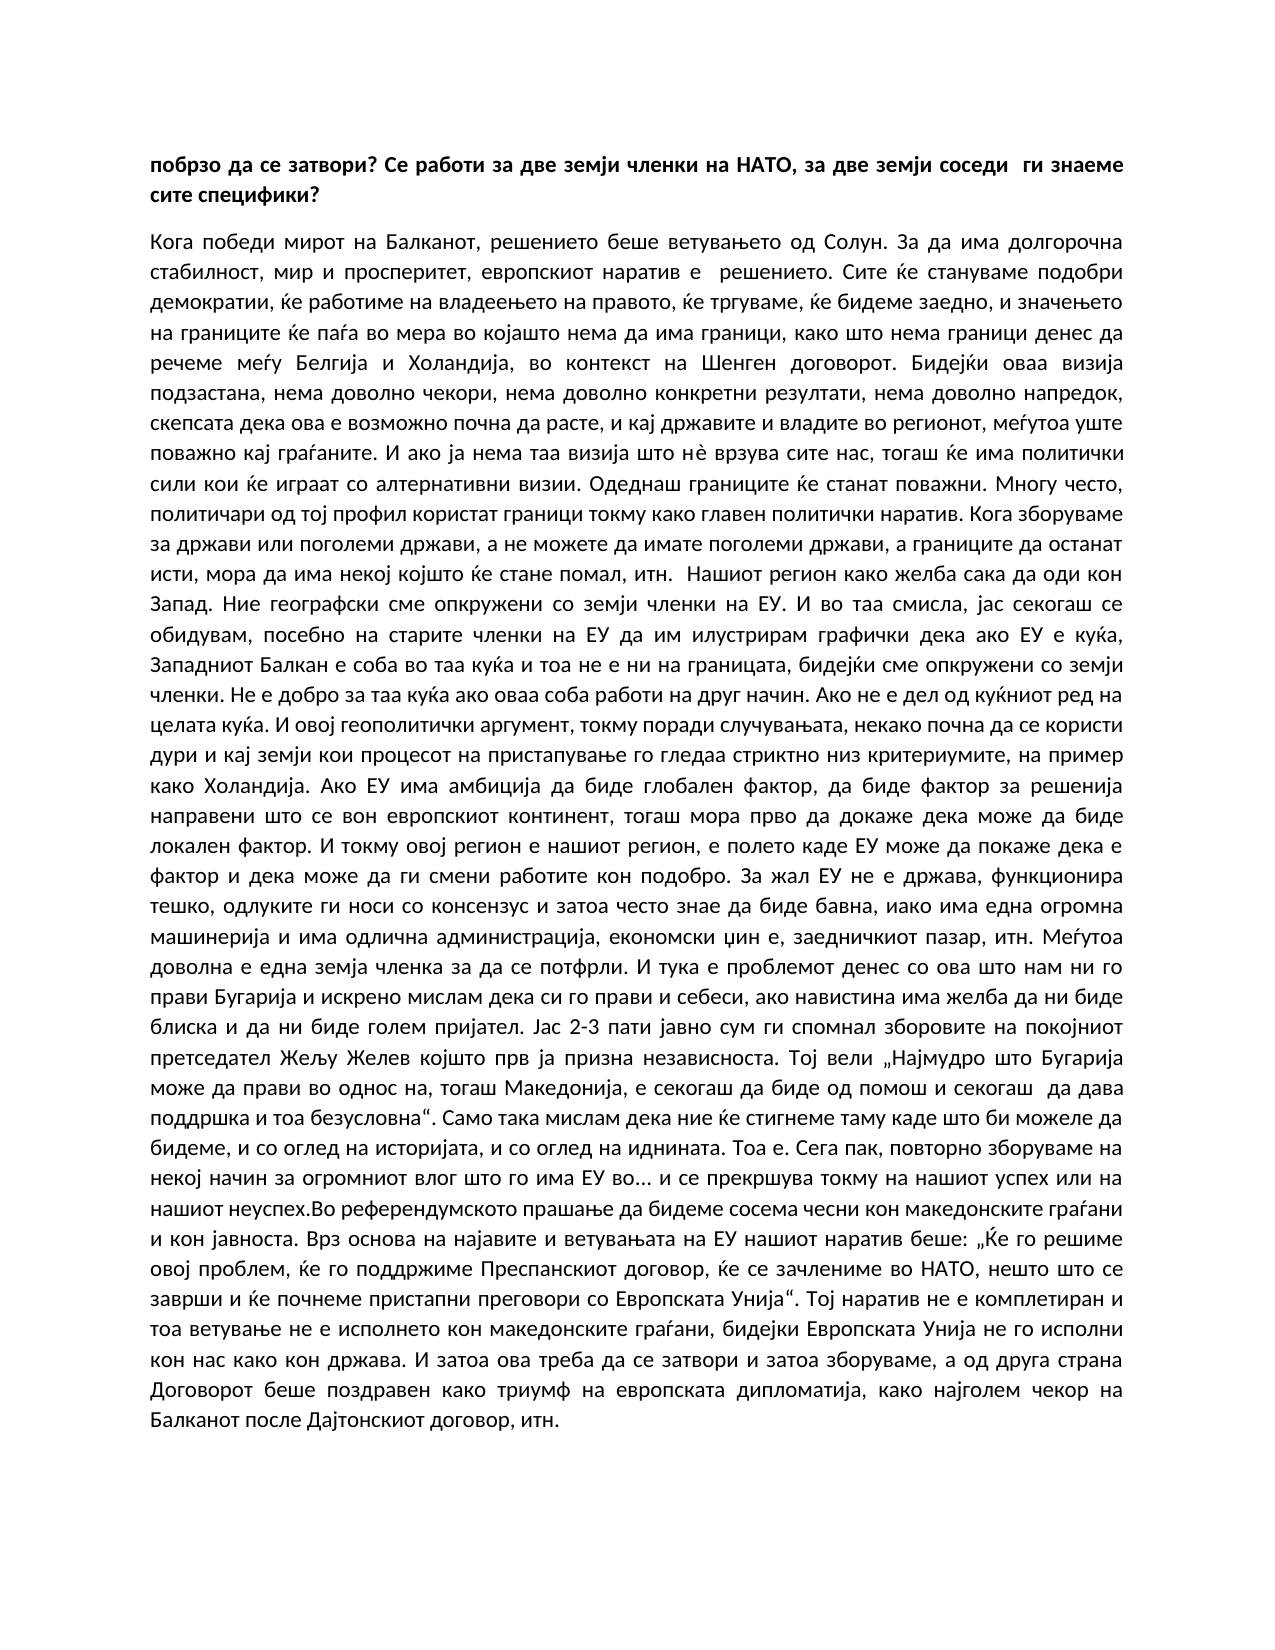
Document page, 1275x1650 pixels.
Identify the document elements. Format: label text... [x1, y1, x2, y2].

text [150, 150, 1125, 208]
text Кога победи мирот на Балканот, решението беше ветувањето од Солун. За да има долгорочна стабилност, мир и просперитет, европскиот наратив е решението. Сите ќе стануваме подобри демократии, ќе работиме на владеењето на правото, ќе тргуваме, ќе бидеме заедно, и значењето на границите ќе паѓа во мера во којашто нема да има граници, како што нема граници денес да речеме меѓу Белгија и Холандија, во контекст на Шенген договорот. Бидејќи оваа визија подзастана, нема доволно чекори, нема доволно конкретни резултати, нема доволно напредок, скепсата дека ова е возможно почна да расте, и кај државите и владите во регионот, меѓутоа уште поважно кај граѓаните. И ако ја нема таа визија што нè врзува сите нас, тогаш ќе има политички сили кои ќе играат со алтернативни визии. Одеднаш границите ќе станат поважни. Многу често, политичари од тој профил користат граници токму како главен политички наратив. Кога зборуваме за држави или поголеми држави, а не можете да имате поголеми држави, а границите да останат исти, мора да има некој којшто ќе стане помал, итн. Нашиот регион како желба сака да оди кон Запад. Ние географски сме опкружени со земји членки на ЕУ. И во таа смисла, јас секогаш се обидувам, посебно на старите членки на ЕУ да им илустрирам графички дека ако ЕУ е куќа, Западниот Балкан е соба во таа куќа и тоа не е ни на границата, бидејќи сме опкружени со земји членки. Не е добро за таа куќа ако оваа соба работи на друг начин. Ако не е дел од куќниот ред на целата куќа. И овој геополитички аргумент, токму поради случувањата, некако почна да се користи дури и кај земји кои процесот на пристапување го гледаа стриктно низ критериумите, на пример како Холандија. Ако ЕУ има амбиција да биде глобален фактор, да биде фактор за решенија направени што се вон европскиот континент, тогаш мора прво да докаже дека може да биде локален фактор. И токму овој регион е нашиот регион, е полето каде ЕУ може да покаже дека е фактор и дека може да ги смени работите кон подобро. За жал ЕУ не е држава, функционира тешко, одлуките ги носи со консензус и затоа често знае да биде бавна, иако има една огромна машинерија и има одлична администрација, економски џин е, заедничкиот пазар, итн. Меѓутоа доволна е една земја членка за да се потфрли. И тука е проблемот денес со ова што нам ни го прави Бугарија и искрено мислам дека си го прави и себеси, ако навистина има желба да ни биде блиска и да ни биде голем пријател. Јас 2-3 пати јавно сум ги спомнал зборовите на покојниот претседател Жељу Желев којшто прв ја призна независноста. Тој вели „Најмудро што Бугарија може да прави во однос на, тогаш Македонија, е секогаш да биде од помош и секогаш да дава поддршка и тоа безусловна“. Само така мислам дека ние ќе стигнеме таму каде што би можеле да бидеме, и со оглед на историјата, и со оглед на иднината. Тоа е. Сега пак, повторно зборуваме на некој начин за огромниот влог што го има ЕУ во... и се прекршува токму на нашиот успех или на нашиот неуспех.Во референдумското прашање да бидеме сосема чесни кон македонските граѓани и кон јавноста. Врз основа на најавите и ветувањата на ЕУ нашиот наратив беше: „Ќе го решиме овој проблем, ќе го поддржиме Преспанскиот договор, ќе се зачлениме во НАТО, нешто што се заврши и ќе почнеме пристапни преговори со Европската Унија“. Тој наратив не е комплетиран и тоа ветување не е исполнето кон македонските граѓани, бидејки Европската Унија не го исполни кон нас како кон држава. И затоа ова треба да се затвори и затоа зборуваме, а од друга страна Договорот беше поздравен како триумф на европската дипломатија, како најголем чекор на Балканот после Дајтонскиот договор, итн. [150, 227, 1125, 1433]
